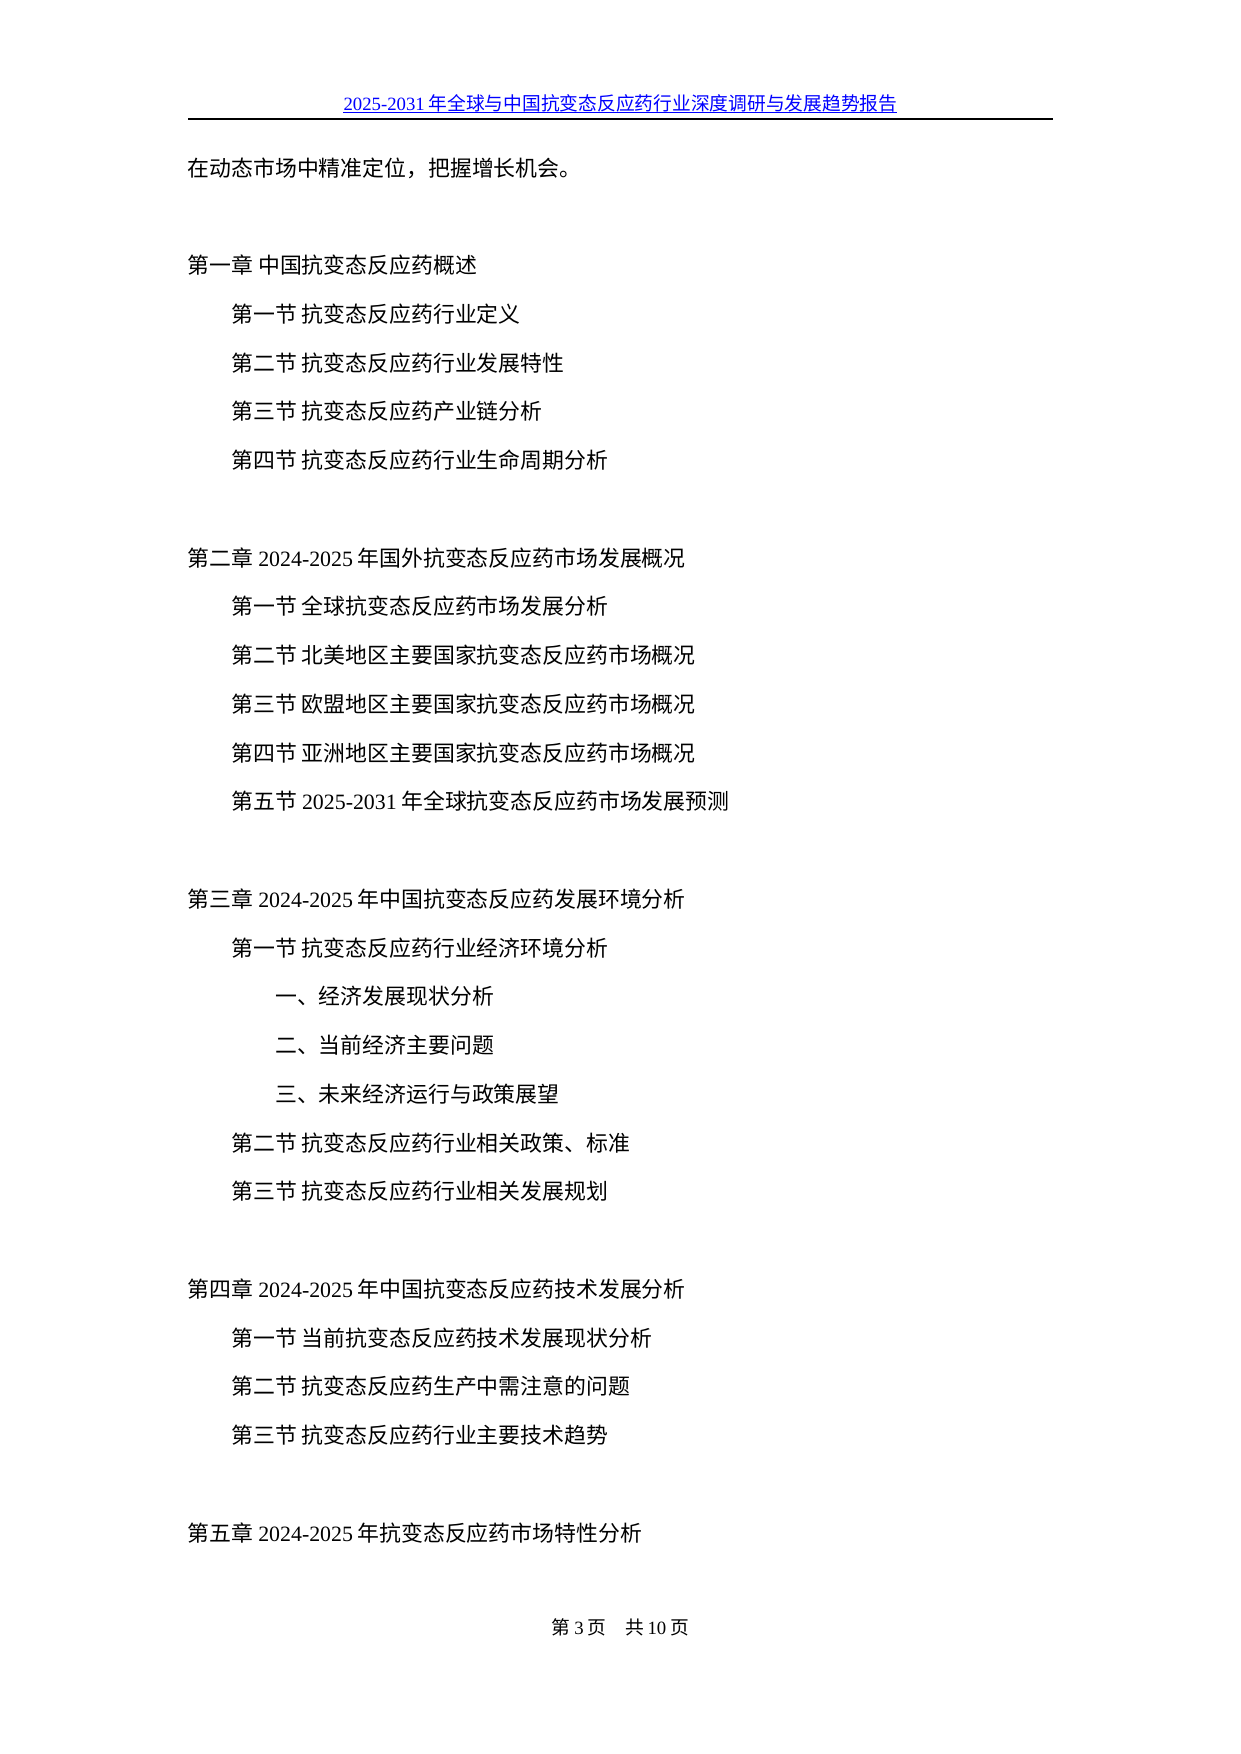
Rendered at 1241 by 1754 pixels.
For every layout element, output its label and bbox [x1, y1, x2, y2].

text [187, 150, 1053, 1548]
